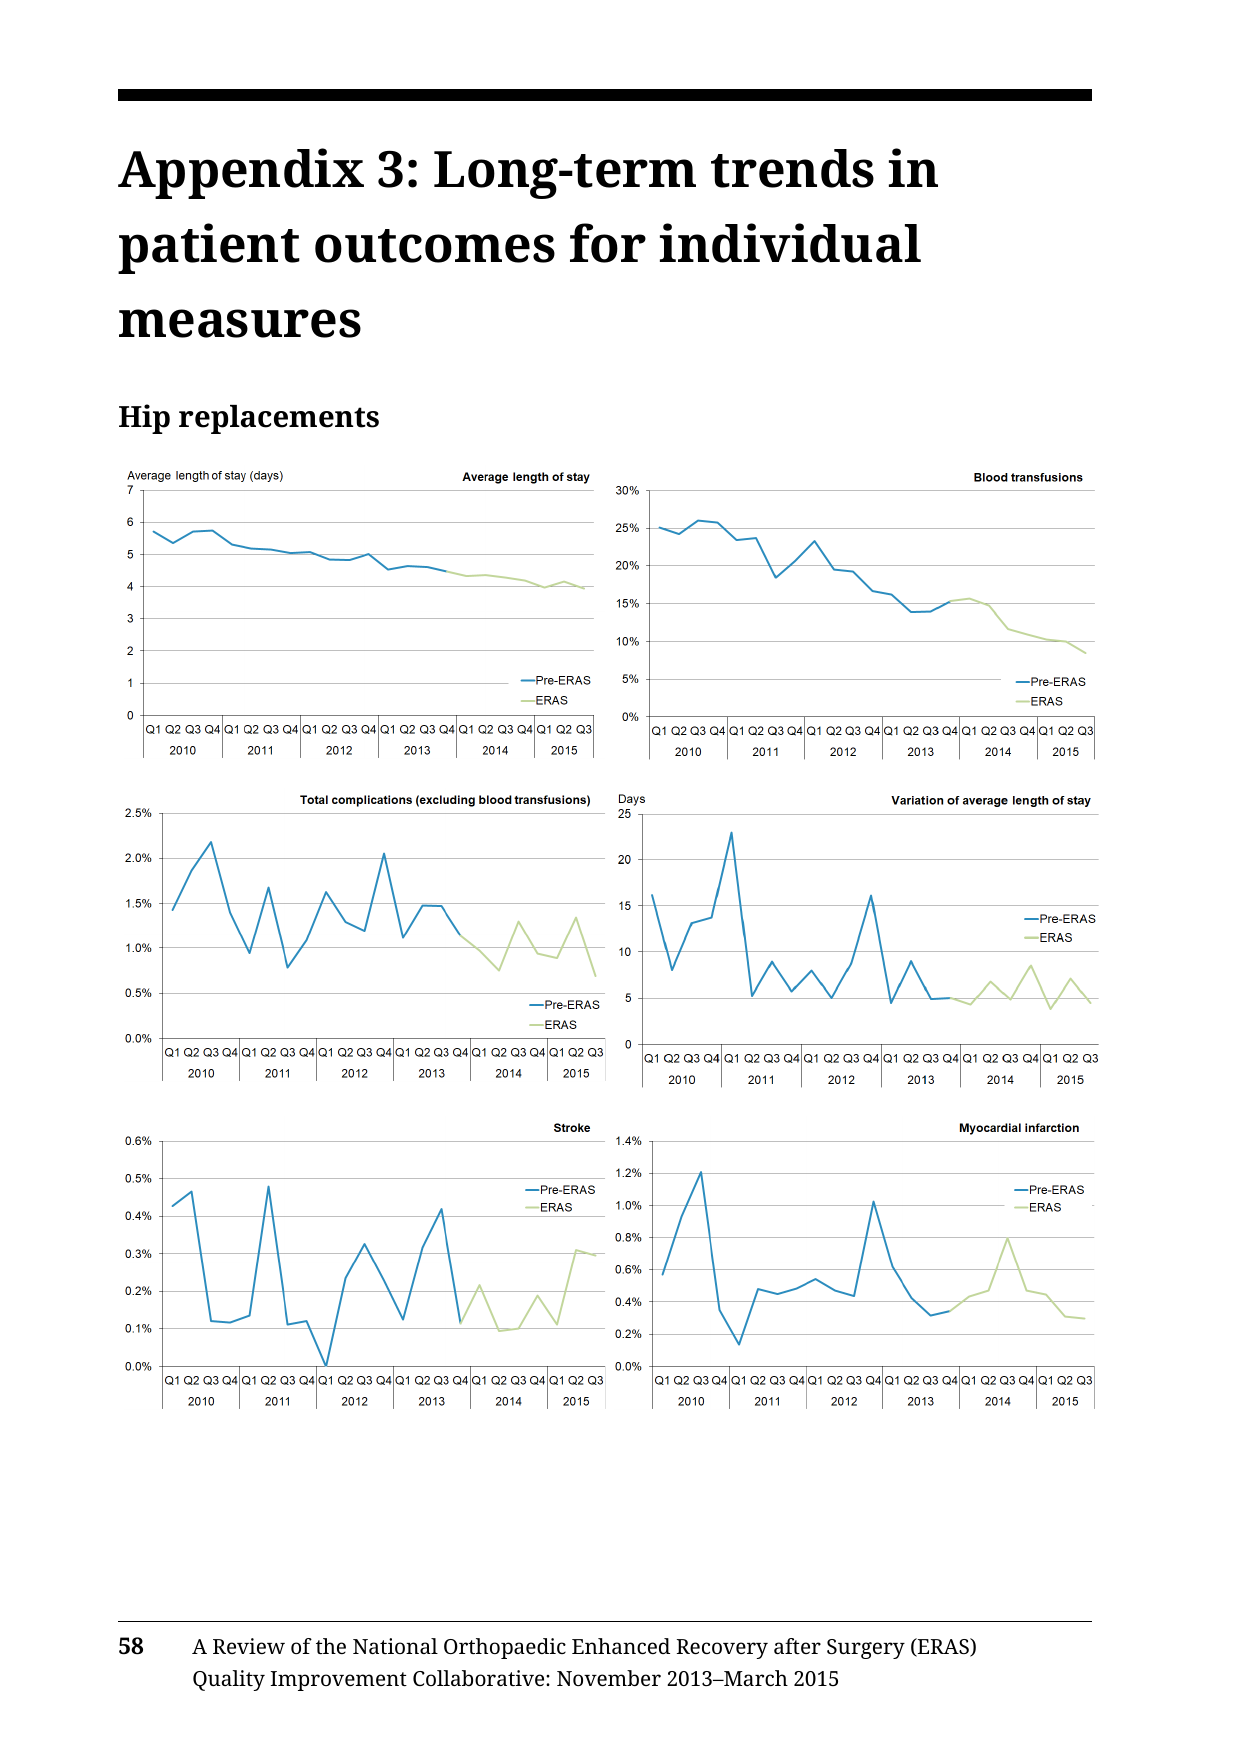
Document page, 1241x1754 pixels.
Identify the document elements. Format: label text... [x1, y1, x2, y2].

table_header [118, 453, 608, 776]
table_header [608, 453, 1099, 776]
picture [124, 465, 606, 759]
table_cell [118, 776, 608, 1104]
picture [614, 788, 1099, 1089]
subtitle Appendix 3: Long-term trends in patient outcomes for individual measures [118, 101, 1092, 352]
subtitle Hip replacements [118, 397, 1092, 436]
picture [614, 465, 1099, 761]
picture [124, 1116, 606, 1410]
table_cell [118, 1104, 608, 1425]
picture [614, 1116, 1095, 1410]
table_cell [608, 1104, 1099, 1425]
table_cell [608, 776, 1099, 1104]
picture [124, 788, 606, 1082]
